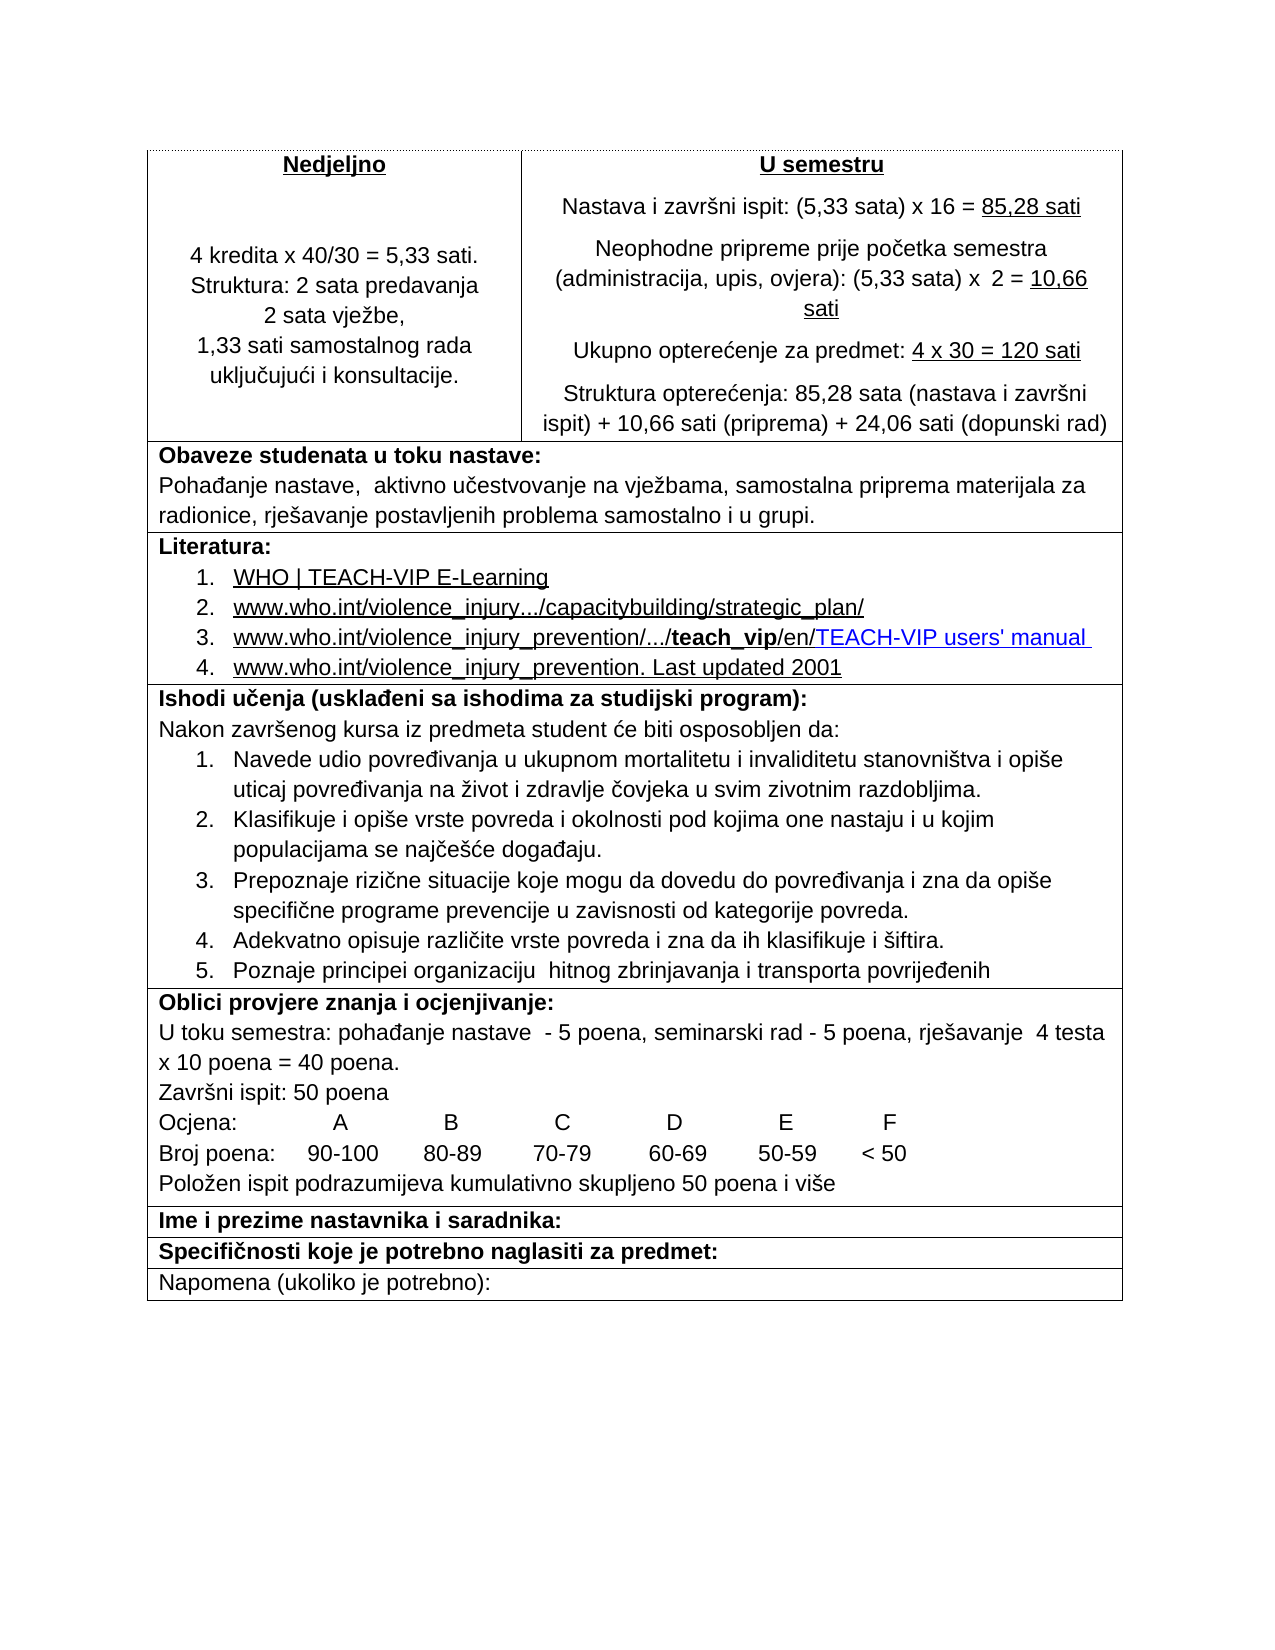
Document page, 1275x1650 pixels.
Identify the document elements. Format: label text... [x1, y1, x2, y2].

table_cell Ime i prezime nastavnika i saradnika: [148, 1207, 1122, 1237]
table_cell U semestru Nastava i završni ispit: (5,33 sata) x 16 = 85,28 sati Neophodne pripreme prije početka semestra (administracija, upis, ovjera): (5,33 sata) x 2 = 10,66 sati Ukupno opterećenje za predmet: 4 x 30 = 120 sati Struktura opterećenja: 85,28 sata (nastava i završni ispit) + 10,66 sati (priprema) + 24,06 sati (dopunski rad) [522, 150, 1122, 441]
table_cell Oblici provjere znanja i ocjenjivanje: U toku semestra: pohađanje nastave - 5 poena, seminarski rad - 5 poena, rješavanje 4 testa x 10 poena = 40 poena. Završni ispit: 50 poena Ocjena: A B C D E F Broj poena: 90-100 80-89 70-79 60-69 50-59 < 50 Položen ispit podrazumijeva kumulativno skupljeno 50 poena i više [148, 989, 1122, 1206]
table_cell Literatura: WHO | TEACH-VIP E-Learning www.who.int/violence_injury.../capacitybuilding/strategic_plan/ www.who.int/violence_injury_prevention/.../teach_vip/en/TEACH-VIP users' manual www.who.int/violence_injury_prevention. Last updated 2001 [148, 533, 1122, 684]
table_cell Obaveze studenata u toku nastave: Pohađanje nastave, aktivno učestvovanje na vježbama, samostalna priprema materijala za radionice, rješavanje postavljenih problema samostalno i u grupi. [148, 442, 1122, 532]
table_cell Specifičnosti koje je potrebno naglasiti za predmet: [148, 1238, 1122, 1268]
table_cell Ishodi učenja (usklađeni sa ishodima za studijski program): Nakon završenog kursa iz predmeta student će biti osposobljen da: Navede udio povređivanja u ukupnom mortalitetu i invaliditetu stanovništva i opiše uticaj povređivanja na život i zdravlje čovjeka u svim zivotnim razdobljima. Klasifikuje i opiše vrste povreda i okolnosti pod kojima one nastaju i u kojim populacijama se najčešće događaju. Prepoznaje rizične situacije koje mogu da dovedu do povređivanja i zna da opiše specifične programe prevencije u zavisnosti od kategorije povreda. Adekvatno opisuje različite vrste povreda i zna da ih klasifikuje i šiftira. Poznaje principei organizaciju hitnog zbrinjavanja i transporta povrijeđenih [148, 685, 1122, 987]
table_cell Nedjeljno 4 kredita x 40/30 = 5,33 sati. Struktura: 2 sata predavanja 2 sata vježbe, 1,33 sati samostalnog rada uključujući i konsultacije. [148, 150, 521, 441]
table_cell Napomena (ukoliko je potrebno): [148, 1269, 1122, 1299]
